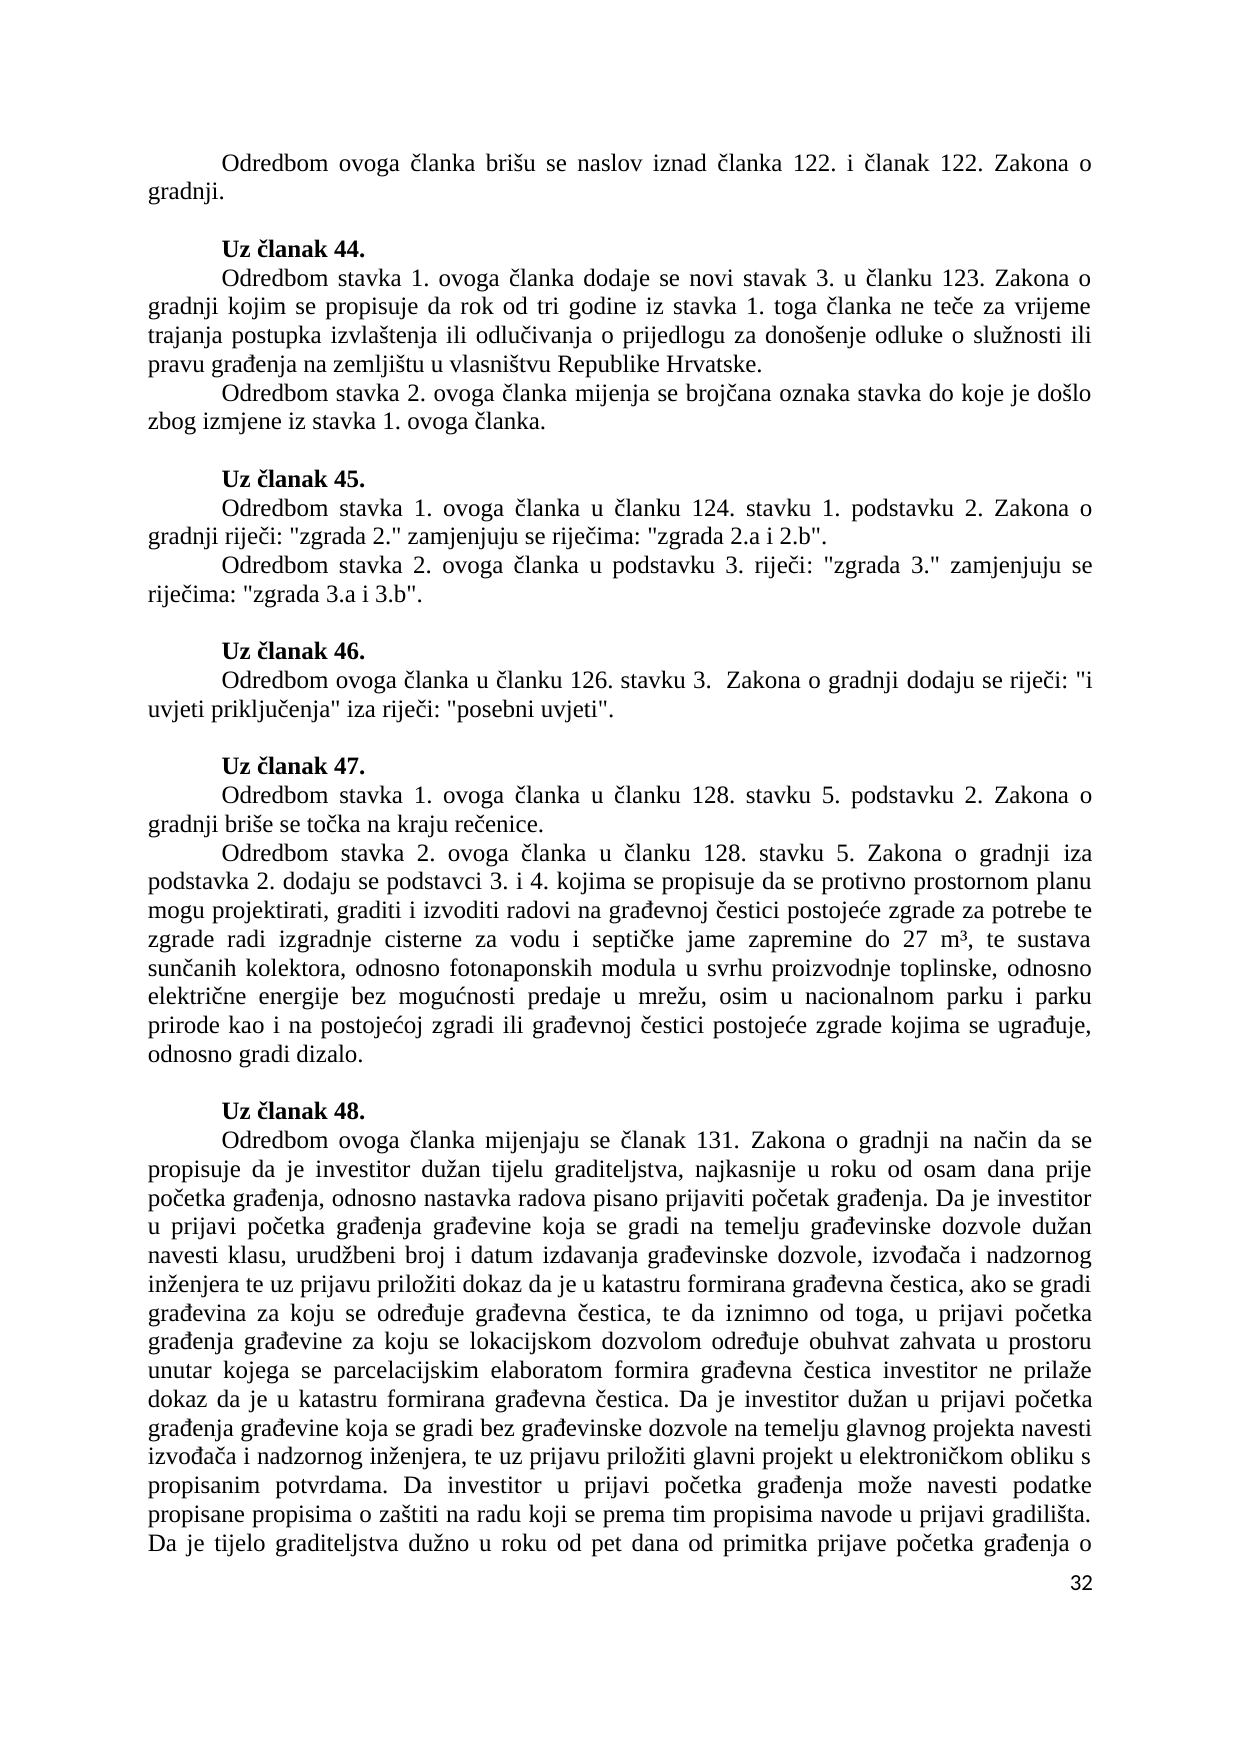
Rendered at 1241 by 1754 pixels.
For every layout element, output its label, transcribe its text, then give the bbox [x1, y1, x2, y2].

text Uz članak 47. [148, 751, 1093, 780]
text Uz članak 45. [148, 464, 1093, 493]
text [148, 1125, 1093, 1556]
text Odredbom stavka 1. ovoga članka u članku 124. stavku 1. podstavku 2. Zakona o gradnji riječi: "zgrada 2." zamjenjuju se riječima: "zgrada 2.a i 2.b". [148, 493, 1093, 550]
text Odredbom ovoga članka brišu se naslov iznad članka 122. i članak 122. Zakona o gradnji. [148, 148, 1093, 205]
text Odredbom stavka 2. ovoga članka u članku 128. stavku 5. Zakona o gradnji iza podstavka 2. dodaju se podstavci 3. i 4. kojima se propisuje da se protivno prostornom planu mogu projektirati, graditi i izvoditi radovi na građevnoj čestici postojeće zgrade za potrebe te zgrade radi izgradnje cisterne za vodu i septičke jame zapremine do 27 m³, te sustava sunčanih kolektora, odnosno fotonaponskih modula u svrhu proizvodnje toplinske, odnosno električne energije bez mogućnosti predaje u mrežu, osim u nacionalnom parku i parku prirode kao i na postojećoj zgradi ili građevnoj čestici postojeće zgrade kojima se ugrađuje, odnosno gradi dizalo. [148, 838, 1093, 1068]
text Uz članak 44. [148, 234, 1093, 263]
text Uz članak 46. [148, 636, 1093, 665]
text Odredbom stavka 2. ovoga članka u podstavku 3. riječi: "zgrada 3." zamjenjuju se riječima: "zgrada 3.a i 3.b". [148, 550, 1093, 608]
text Odredbom ovoga članka u članku 126. stavku 3. Zakona o gradnji dodaju se riječi: "i uvjeti priključenja" iza riječi: "posebni uvjeti". [148, 665, 1093, 723]
text Odredbom stavka 1. ovoga članka u članku 128. stavku 5. podstavku 2. Zakona o gradnji briše se točka na kraju rečenice. [148, 780, 1093, 838]
text Odredbom stavka 1. ovoga članka dodaje se novi stavak 3. u članku 123. Zakona o gradnji kojim se propisuje da rok od tri godine iz stavka 1. toga članka ne teče za vrijeme trajanja postupka izvlaštenja ili odlučivanja o prijedlogu za donošenje odluke o služnosti ili pravu građenja na zemljištu u vlasništvu Republike Hrvatske. [148, 263, 1093, 378]
text Odredbom stavka 2. ovoga članka mijenja se brojčana oznaka stavka do koje je došlo zbog izmjene iz stavka 1. ovoga članka. [148, 378, 1093, 435]
text Uz članak 48. [148, 1096, 1093, 1125]
